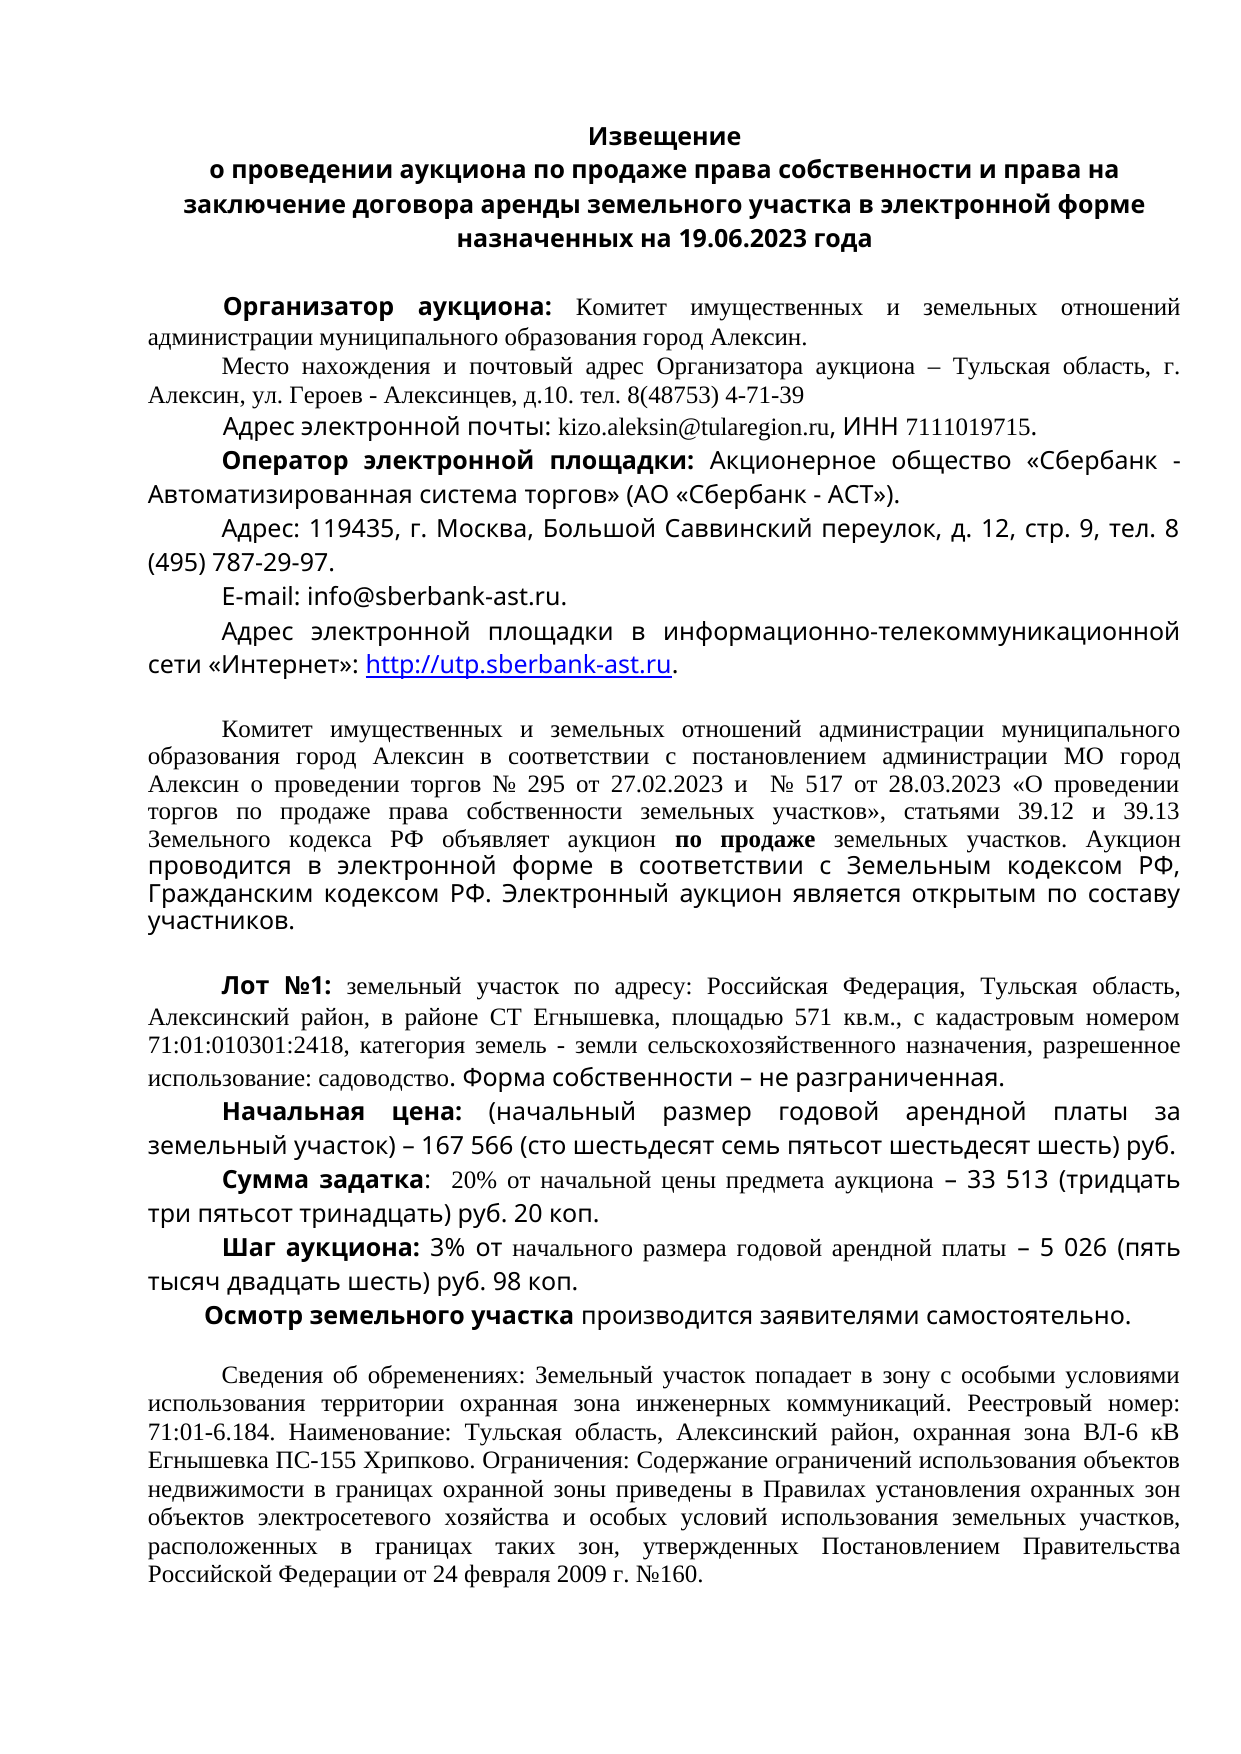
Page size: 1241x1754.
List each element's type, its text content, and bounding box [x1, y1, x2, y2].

text Место нахождения и почтовый адрес Организатора аукциона – Тульская область, г. Алексин, ул. Героев - Алексинцев, д.10. тел. 8(48753) 4-71-39 [148, 351, 1181, 409]
text Лот №1: земельный участок по адресу: Российская Федерация, Тульская область, Алексинский район, в районе СТ Егнышевка, площадью 571 кв.м., с кадастровым номером 71:01:010301:2418, категория земель - земли сельскохозяйственного назначения, разрешенное использование: садоводство. Форма собственности – не разграниченная. [148, 968, 1181, 1093]
text о проведении аукциона по продаже права собственности и права на заключение договора аренды земельного участка в электронной форме назначенных на 19.06.2023 года [148, 152, 1181, 254]
text Адрес электронной почты: kizo.aleksin@tularegion.ru, ИНН 7111019715. [148, 409, 1181, 443]
text Извещение [148, 118, 1181, 152]
text Е-mail: info@sberbank-ast.ru. [148, 579, 1181, 613]
text Комитет имущественных и земельных отношений администрации муниципального образования город Алексин в соответствии с постановлением администрации МО город Алексин о проведении торгов № 295 от 27.02.2023 и № 517 от 28.03.2023 «О проведении торгов по продаже права собственности земельных участков», статьями 39.12 и 39.13 Земельного кодекса РФ объявляет аукцион по продаже земельных участков. Аукцион проводится в электронной форме в соответствии с Земельным кодексом РФ, Гражданским кодексом РФ. Электронный аукцион является открытым по составу участников. [148, 715, 1181, 935]
text Осмотр земельного участка производится заявителями самостоятельно. [148, 1298, 1181, 1332]
text Адрес: 119435, г. Москва, Большой Саввинский переулок, д. 12, стр. 9, тел. 8 (495) 787-29-97. [148, 511, 1181, 579]
text Шаг аукциона: 3% от начального размера годовой арендной платы – 5 026 (пять тысяч двадцать шесть) руб. 98 коп. [148, 1229, 1181, 1298]
text Сведения об обременениях: Земельный участок попадает в зону с особыми условиями использования территории охранная зона инженерных коммуникаций. Реестровый номер: 71:01-6.184. Наименование: Тульская область, Алексинский район, охранная зона ВЛ-6 кВ Егнышевка ПС-155 Хрипково. Ограничения: Содержание ограничений использования объектов недвижимости в границах охранной зоны приведены в Правилах установления охранных зон объектов электросетевого хозяйства и особых условий использования земельных участков, расположенных в границах таких зон, утвержденных Постановлением Правительства Российской Федерации от 24 февраля 2009 г. №160. [148, 1360, 1181, 1589]
text Адрес электронной площадки в информационно-телекоммуникационной сети «Интернет»: http://utp.sberbank-ast.ru. [148, 613, 1181, 681]
text Начальная цена: (начальный размер годовой арендной платы за земельный участок) – 167 566 (сто шестьдесят семь пятьсот шестьдесят шесть) руб. [148, 1093, 1181, 1161]
text Оператор электронной площадки: Акционерное общество «Сбербанк - Автоматизированная система торгов» (АО «Сбербанк - АСТ»). [148, 443, 1181, 511]
text Организатор аукциона: Комитет имущественных и земельных отношений администрации муниципального образования город Алексин. [148, 288, 1181, 351]
text Сумма задатка: 20% от начальной цены предмета аукциона – 33 513 (тридцать три пятьсот тринадцать) руб. 20 коп. [148, 1161, 1181, 1229]
